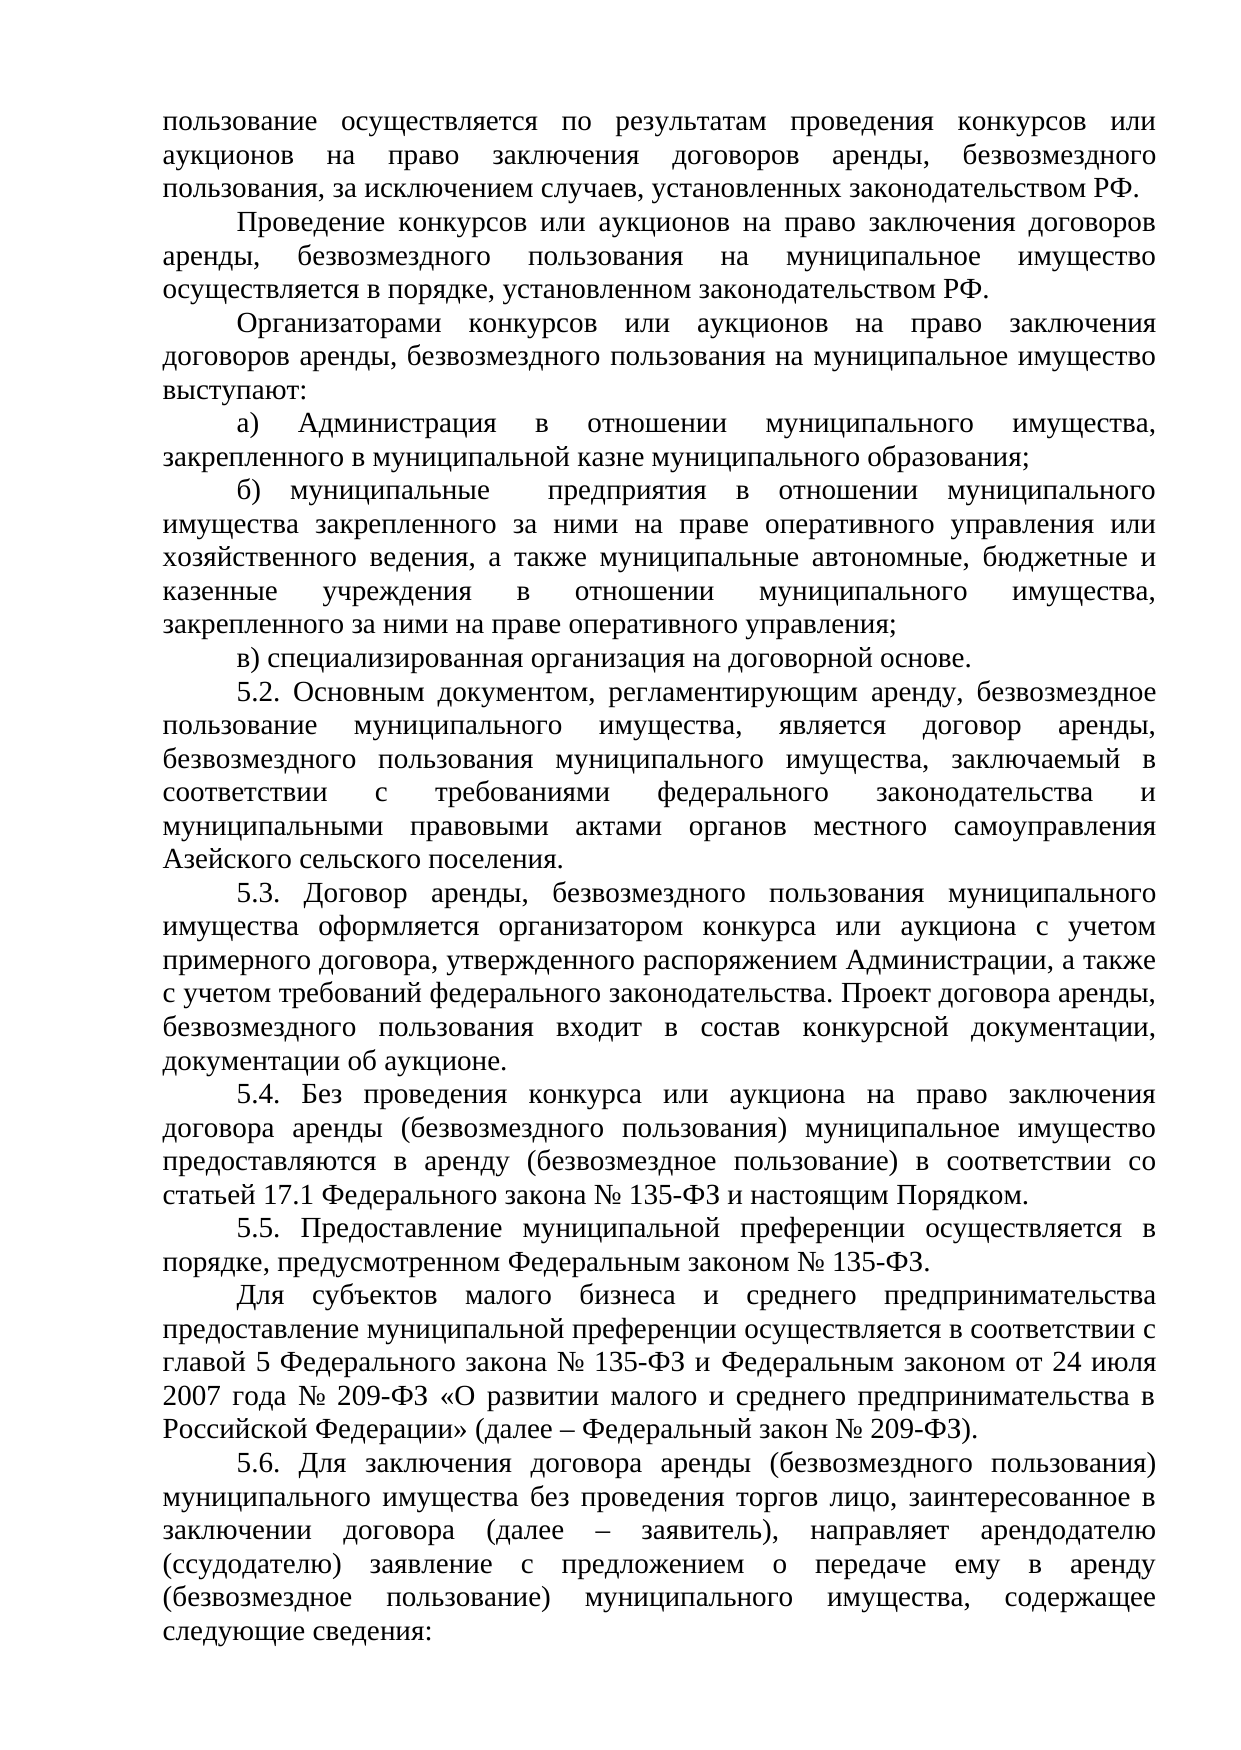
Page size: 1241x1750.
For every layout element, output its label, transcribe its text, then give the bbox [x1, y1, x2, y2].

text в) специализированная организация на договорной основе. [162, 640, 1157, 674]
text Организаторами конкурсов или аукционов на право заключения договоров аренды, безвозмездного пользования на муниципальное имущество выступают: [162, 305, 1157, 405]
text 5.2. Основным документом, регламентирующим аренду, безвозмездное пользование муниципального имущества, является договор аренды, безвозмездного пользования муниципального имущества, заключаемый в соответствии с требованиями федерального законодательства и муниципальными правовыми актами органов местного самоуправления Азейского сельского поселения. [162, 674, 1157, 875]
text 5.3. Договор аренды, безвозмездного пользования муниципального имущества оформляется организатором конкурса или аукциона с учетом примерного договора, утвержденного распоряжением Администрации, а также с учетом требований федерального законодательства. Проект договора аренды, безвозмездного пользования входит в состав конкурсной документации, документации об аукционе. [162, 875, 1157, 1076]
text 5.6. Для заключения договора аренды (безвозмездного пользования) муниципального имущества без проведения торгов лицо, заинтересованное в заключении договора (далее – заявитель), направляет арендодателю (ссудодателю) заявление с предложением о передаче ему в аренду (безвозмездное пользование) муниципального имущества, содержащее следующие сведения: [162, 1445, 1157, 1646]
text 5.5. Предоставление муниципальной преференции осуществляется в порядке, предусмотренном Федеральным законом № 135-ФЗ. [162, 1210, 1157, 1277]
text Для субъектов малого бизнеса и среднего предпринимательства предоставление муниципальной преференции осуществляется в соответствии с главой 5 Федерального закона № 135-ФЗ и Федеральным законом от 24 июля 2007 года № 209-ФЗ «О развитии малого и среднего предпринимательства в Российской Федерации» (далее – Федеральный закон № 209-ФЗ). [162, 1277, 1157, 1445]
text а) Администрация в отношении муниципального имущества, закрепленного в муниципальной казне муниципального образования; [162, 405, 1157, 472]
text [162, 103, 1157, 204]
text Проведение конкурсов или аукционов на право заключения договоров аренды, безвозмездного пользования на муниципальное имущество осуществляется в порядке, установленном законодательством РФ. [162, 204, 1157, 305]
text б) муниципальные предприятия в отношении муниципального имущества закрепленного за ними на праве оперативного управления или хозяйственного ведения, а также муниципальные автономные, бюджетные и казенные учреждения в отношении муниципального имущества, закрепленного за ними на праве оперативного управления; [162, 472, 1157, 640]
text 5.4. Без проведения конкурса или аукциона на право заключения договора аренды (безвозмездного пользования) муниципальное имущество предоставляются в аренду (безвозмездное пользование) в соответствии со статьей 17.1 Федерального закона № 135-ФЗ и настоящим Порядком. [162, 1076, 1157, 1210]
